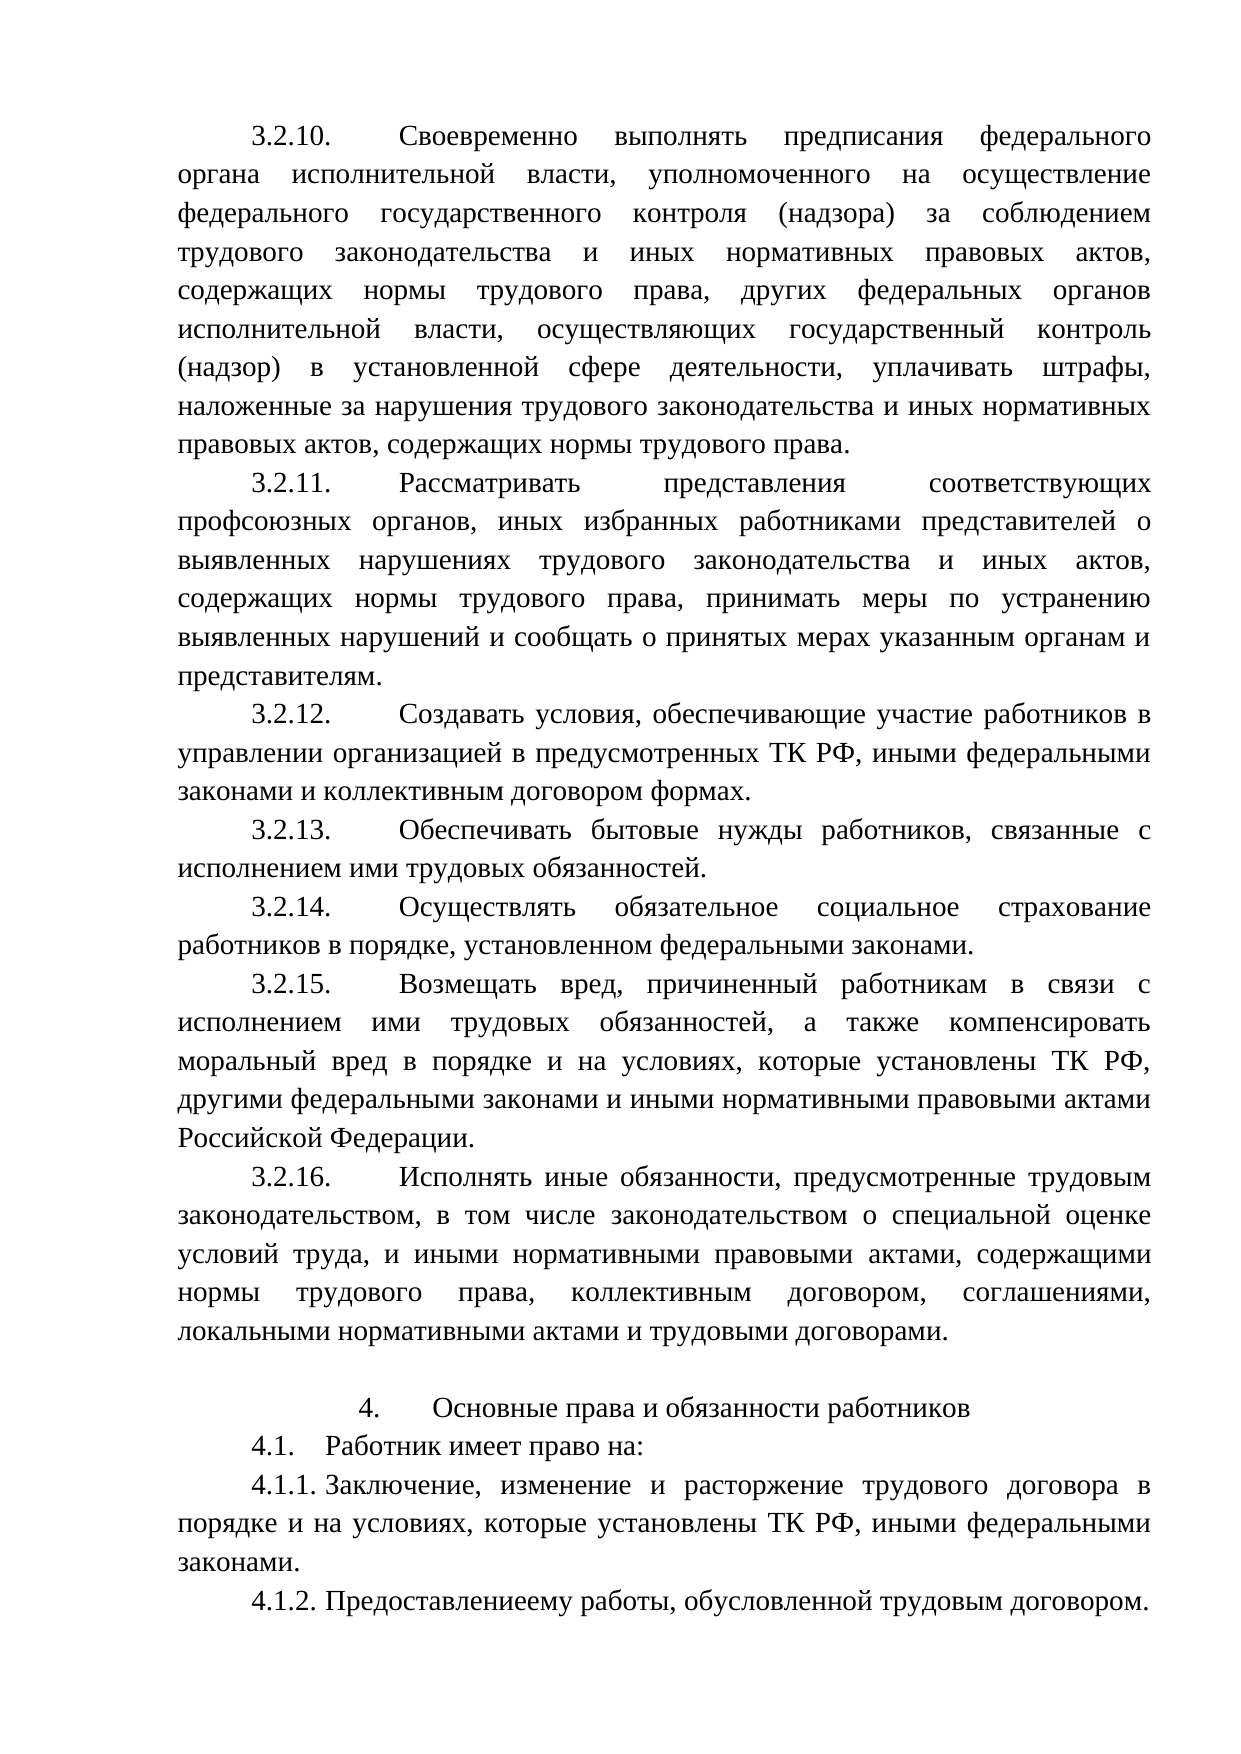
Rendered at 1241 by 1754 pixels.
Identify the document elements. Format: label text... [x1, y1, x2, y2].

list Предоставлениеему работы, обусловленной трудовым договором. [177, 1583, 1152, 1616]
list Осуществлять обязательное социальное страхование работников в порядке, установленном федеральными законами. [177, 889, 1152, 961]
list Рассматривать представления соответствующих профсоюзных органов, иных избранных работниками представителей о выявленных нарушениях трудового законодательства и иных актов, содержащих нормы трудового права, принимать меры по устранению выявленных нарушений и сообщать о принятых мерах указанным органам и представителям. [177, 465, 1152, 691]
list Работник имеет право на: [177, 1428, 1152, 1462]
list Возмещать вред, причиненный работникам в связи с исполнением ими трудовых обязанностей, а также компенсировать моральный вред в порядке и на условиях, которые установлены ТК РФ, другими федеральными законами и иными нормативными правовыми актами Российской Федерации. [177, 966, 1152, 1154]
list Исполнять иные обязанности, предусмотренные трудовым законодательством, в том числе законодательством о специальной оценке условий труда, и иными нормативными правовыми актами, содержащими нормы трудового права, коллективным договором, соглашениями, локальными нормативными актами и трудовыми договорами. [177, 1159, 1152, 1346]
list Своевременно выполнять предписания федерального органа исполнительной власти, уполномоченного на осуществление федерального государственного контроля (надзора) за соблюдением трудового законодательства и иных нормативных правовых актов, содержащих нормы трудового права, других федеральных органов исполнительной власти, осуществляющих государственный контроль (надзор) в установленной сфере деятельности, уплачивать штрафы, наложенные за нарушения трудового законодательства и иных нормативных правовых актов, содержащих нормы трудового права. [177, 118, 1152, 460]
list Заключение, изменение и расторжение трудового договора в порядке и на условиях, которые установлены ТК РФ, иными федеральными законами. [177, 1467, 1152, 1578]
list Создавать условия, обеспечивающие участие работников в управлении организацией в предусмотренных ТК РФ, иными федеральными законами и коллективным договором формах. [177, 696, 1152, 807]
list Основные права и обязанности работников [177, 1390, 1152, 1423]
list Обеспечивать бытовые нужды работников, связанные с исполнением ими трудовых обязанностей. [177, 812, 1152, 884]
